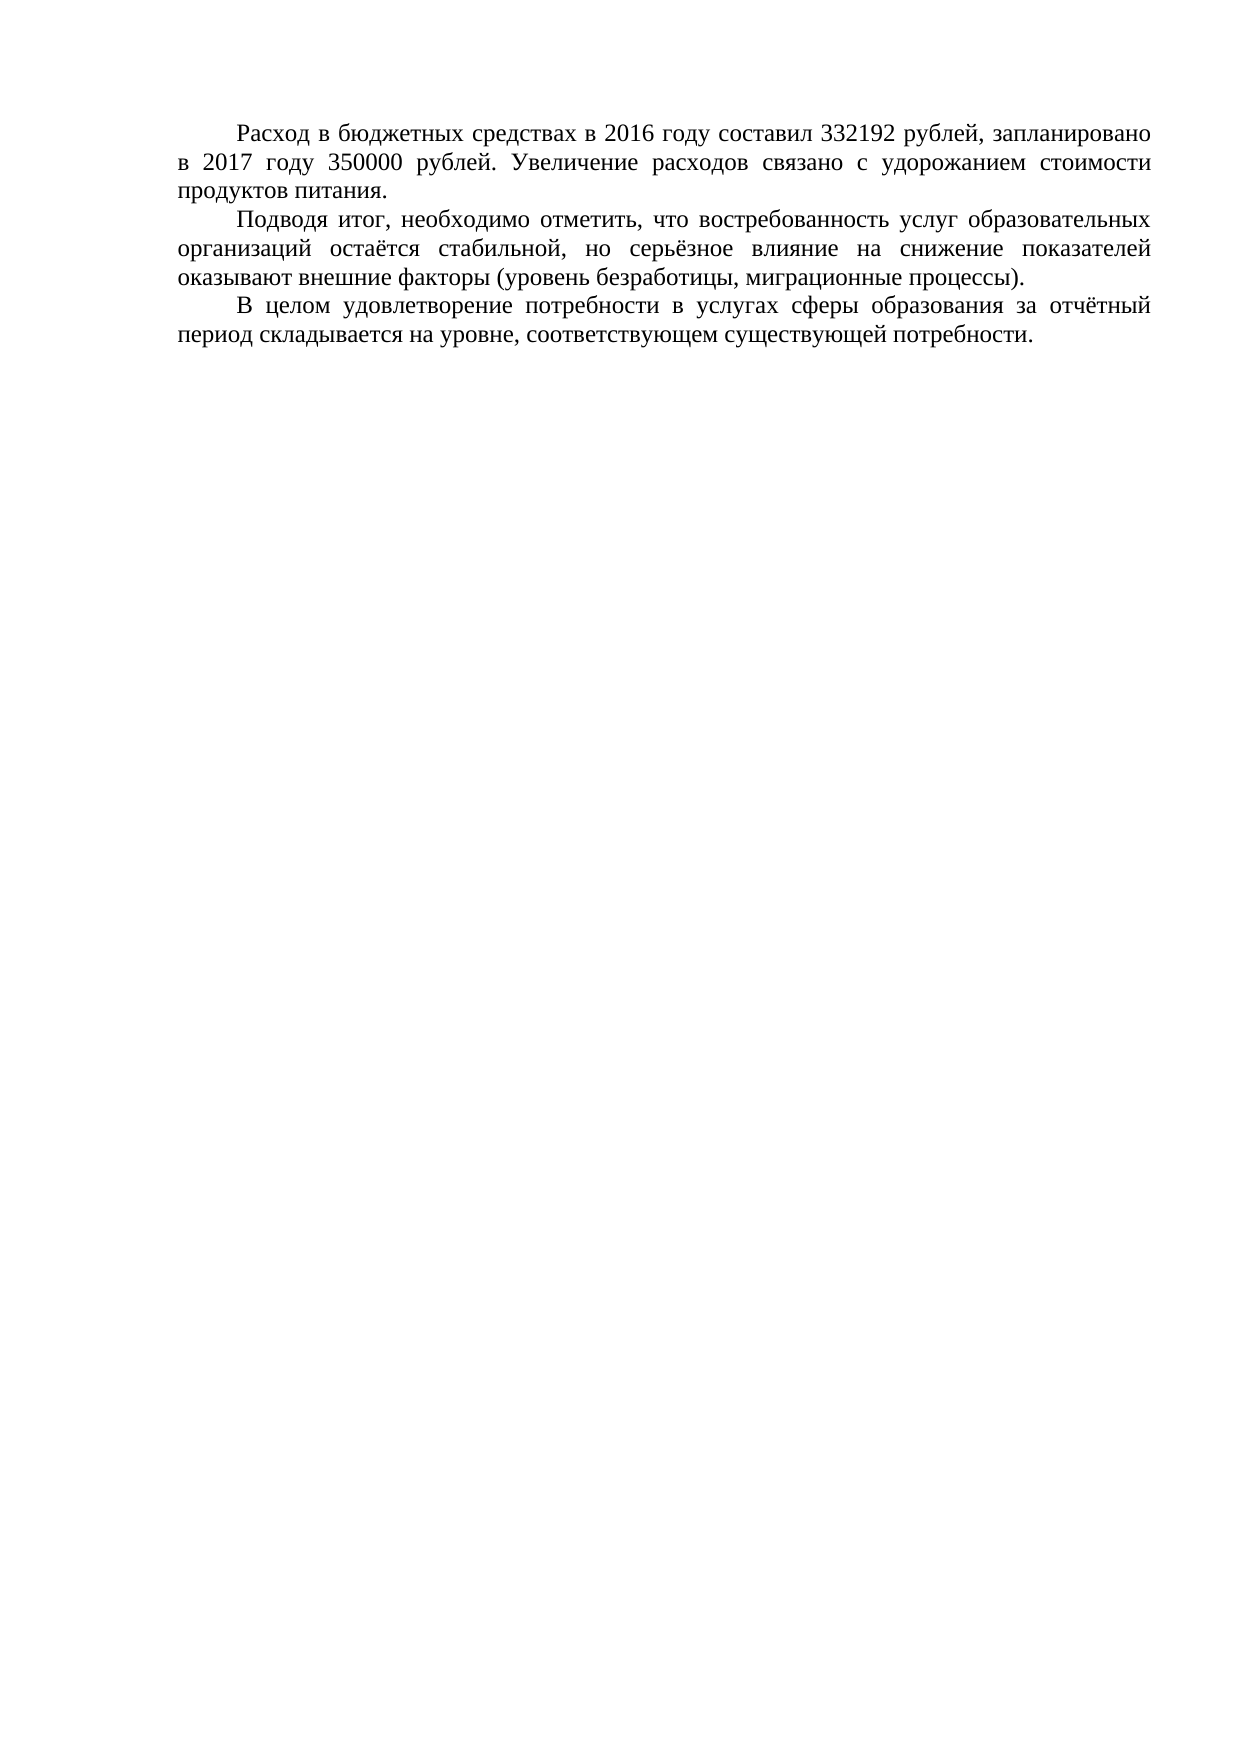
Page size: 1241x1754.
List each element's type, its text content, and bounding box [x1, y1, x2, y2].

text В целом удовлетворение потребности в услугах сферы образования за отчётный период складывается на уровне, соответствующем существующей потребности. [177, 291, 1152, 348]
text Расход в бюджетных средствах в 2016 году составил 332192 рублей, запланировано в 2017 году 350000 рублей. Увеличение расходов связано с удорожанием стоимости продуктов питания. [177, 118, 1152, 204]
text Подводя итог, необходимо отметить, что востребованность услуг образовательных организаций остаётся стабильной, но серьёзное влияние на снижение показателей оказывают внешние факторы (уровень безработицы, миграционные процессы). [177, 204, 1152, 291]
